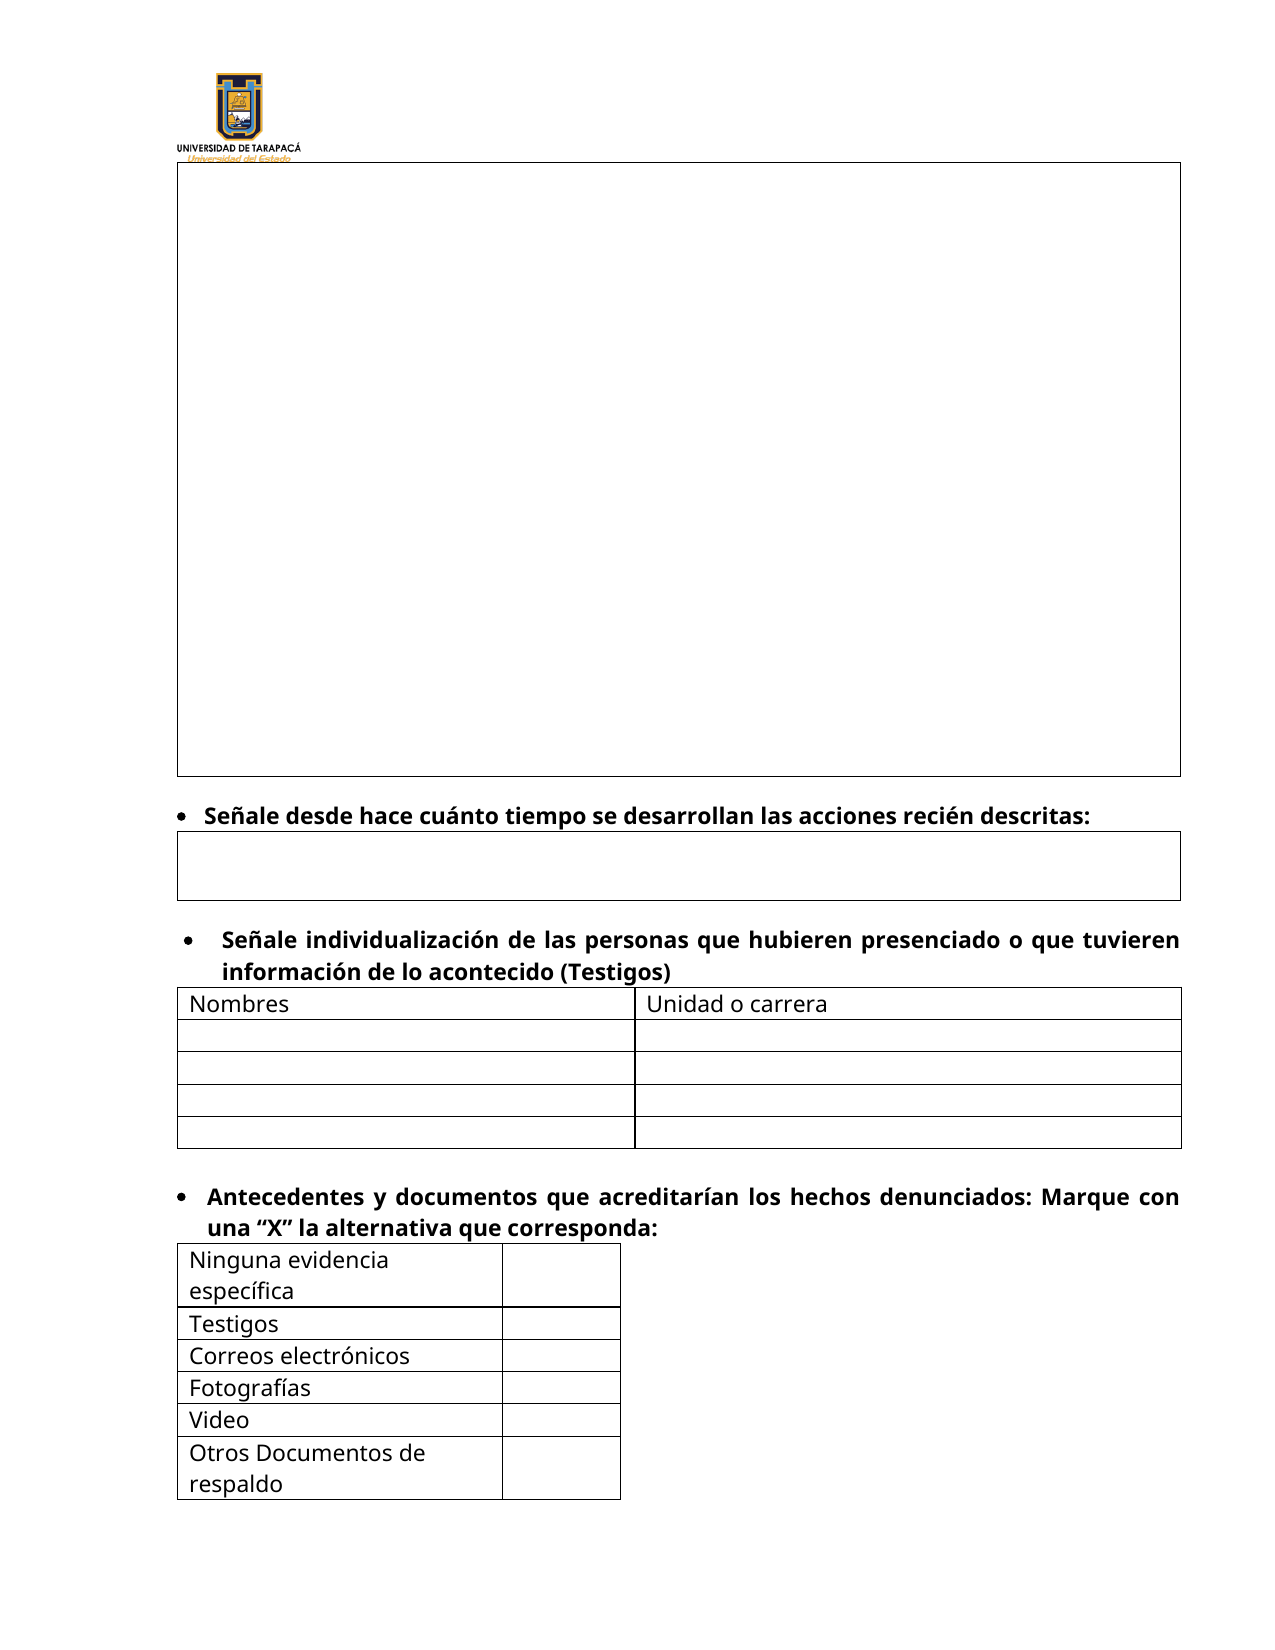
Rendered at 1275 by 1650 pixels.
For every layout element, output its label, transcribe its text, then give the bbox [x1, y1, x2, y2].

table_cell [503, 1372, 620, 1403]
table_cell [178, 1085, 634, 1116]
table_cell Otros Documentos de respaldo [178, 1437, 502, 1499]
table_cell Fotografías [178, 1372, 502, 1403]
table_cell [503, 1437, 620, 1499]
table_cell [503, 1404, 620, 1436]
table_header [503, 1244, 620, 1306]
table_cell [178, 1020, 634, 1051]
table_cell Correos electrónicos [178, 1340, 502, 1371]
list Antecedentes y documentos que acreditarían los hechos denunciados: Marque con una “X” la alternativa que corresponda: [177, 1180, 1181, 1243]
table_cell [178, 1117, 634, 1148]
table_header Nombres [178, 988, 634, 1019]
table_cell [503, 1340, 620, 1371]
picture [177, 73, 301, 162]
table_header [178, 832, 1180, 900]
list Señale individualización de las personas que hubieren presenciado o que tuvieren información de lo acontecido (Testigos) [184, 924, 1181, 987]
table_cell Testigos [178, 1308, 502, 1339]
table_cell [503, 1308, 620, 1339]
table_cell [636, 1020, 1181, 1051]
table_header Unidad o carrera [636, 988, 1181, 1019]
list Señale desde hace cuánto tiempo se desarrollan las acciones recién descritas: [177, 800, 1181, 831]
table_cell [636, 1052, 1181, 1083]
table_cell [636, 1085, 1181, 1116]
table_cell Video [178, 1404, 502, 1436]
table_cell [636, 1117, 1181, 1148]
table_header Ninguna evidencia específica [178, 1244, 502, 1306]
table_header [178, 163, 1180, 776]
table_cell [178, 1052, 634, 1083]
